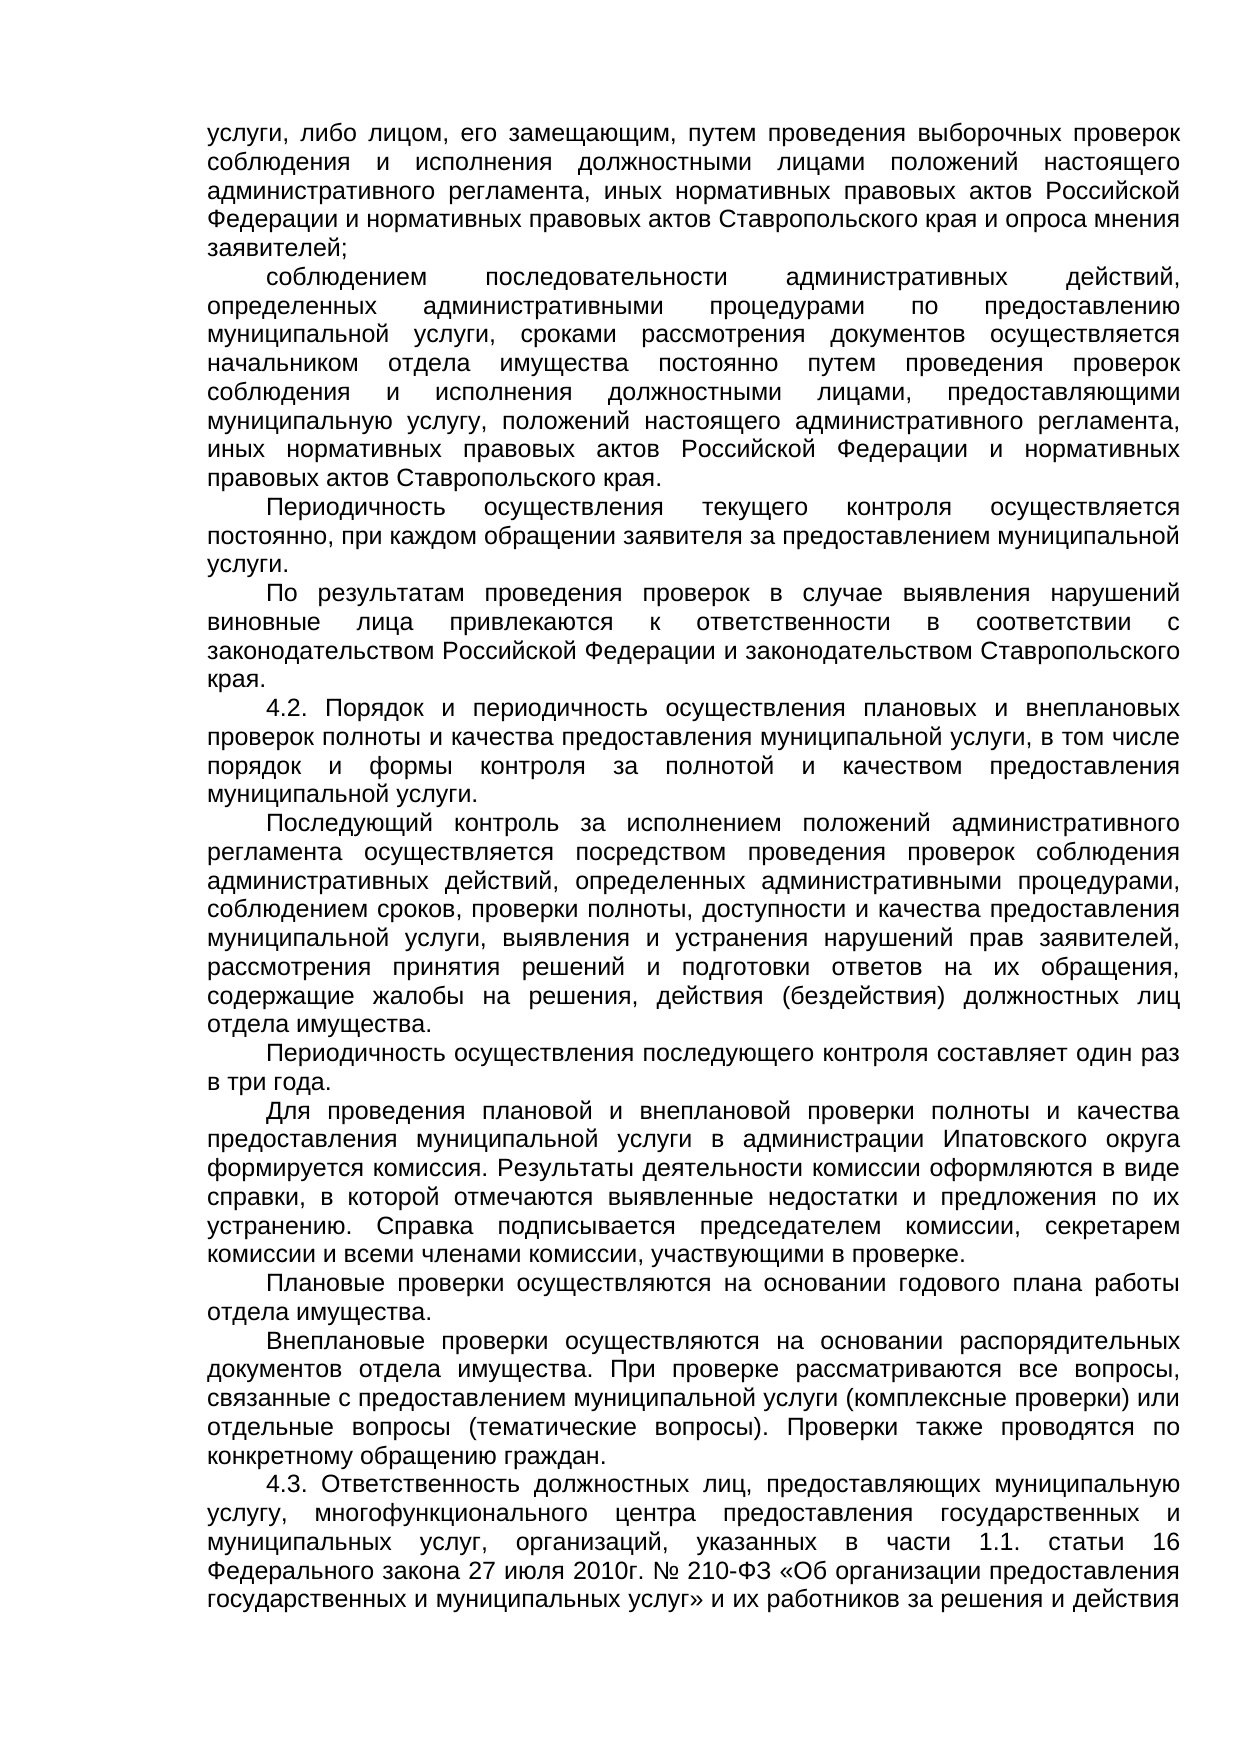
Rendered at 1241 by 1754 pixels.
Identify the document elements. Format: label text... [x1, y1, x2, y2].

text Для проведения плановой и внеплановой проверки полноты и качества предоставления муниципальной услуги в администрации Ипатовского округа формируется комиссия. Результаты деятельности комиссии оформляются в виде справки, в которой отмечаются выявленные недостатки и предложения по их устранению. Справка подписывается председателем комиссии, секретарем комиссии и всеми членами комиссии, участвующими в проверке. [207, 1096, 1181, 1268]
text Внеплановые проверки осуществляются на основании распорядительных документов отдела имущества. При проверке рассматриваются все вопросы, связанные с предоставлением муниципальной услуги (комплексные проверки) или отдельные вопросы (тематические вопросы). Проверки также проводятся по конкретному обращению граждан. [207, 1326, 1181, 1469]
text Плановые проверки осуществляются на основании годового плана работы отдела имущества. [207, 1268, 1181, 1326]
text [207, 1469, 1181, 1613]
text Периодичность осуществления последующего контроля составляет один раз в три года. [207, 1038, 1181, 1096]
text 4.2. Порядок и периодичность осуществления плановых и внеплановых проверок полноты и качества предоставления муниципальной услуги, в том числе порядок и формы контроля за полнотой и качеством предоставления муниципальной услуги. [207, 693, 1181, 808]
text По результатам проведения проверок в случае выявления нарушений виновные лица привлекаются к ответственности в соответствии с законодательством Российской Федерации и законодательством Ставропольского края. [207, 578, 1181, 693]
text соблюдением последовательности административных действий, определенных административными процедурами по предоставлению муниципальной услуги, сроками рассмотрения документов осуществляется начальником отдела имущества постоянно путем проведения проверок соблюдения и исполнения должностными лицами, предоставляющими муниципальную услугу, положений настоящего административного регламента, иных нормативных правовых актов Российской Федерации и нормативных правовых актов Ставропольского края. [207, 262, 1181, 492]
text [207, 118, 1181, 262]
text Периодичность осуществления текущего контроля осуществляется постоянно, при каждом обращении заявителя за предоставлением муниципальной услуги. [207, 492, 1181, 578]
text Последующий контроль за исполнением положений административного регламента осуществляется посредством проведения проверок соблюдения административных действий, определенных административными процедурами, соблюдением сроков, проверки полноты, доступности и качества предоставления муниципальной услуги, выявления и устранения нарушений прав заявителей, рассмотрения принятия решений и подготовки ответов на их обращения, содержащие жалобы на решения, действия (бездействия) должностных лиц отдела имущества. [207, 808, 1181, 1038]
